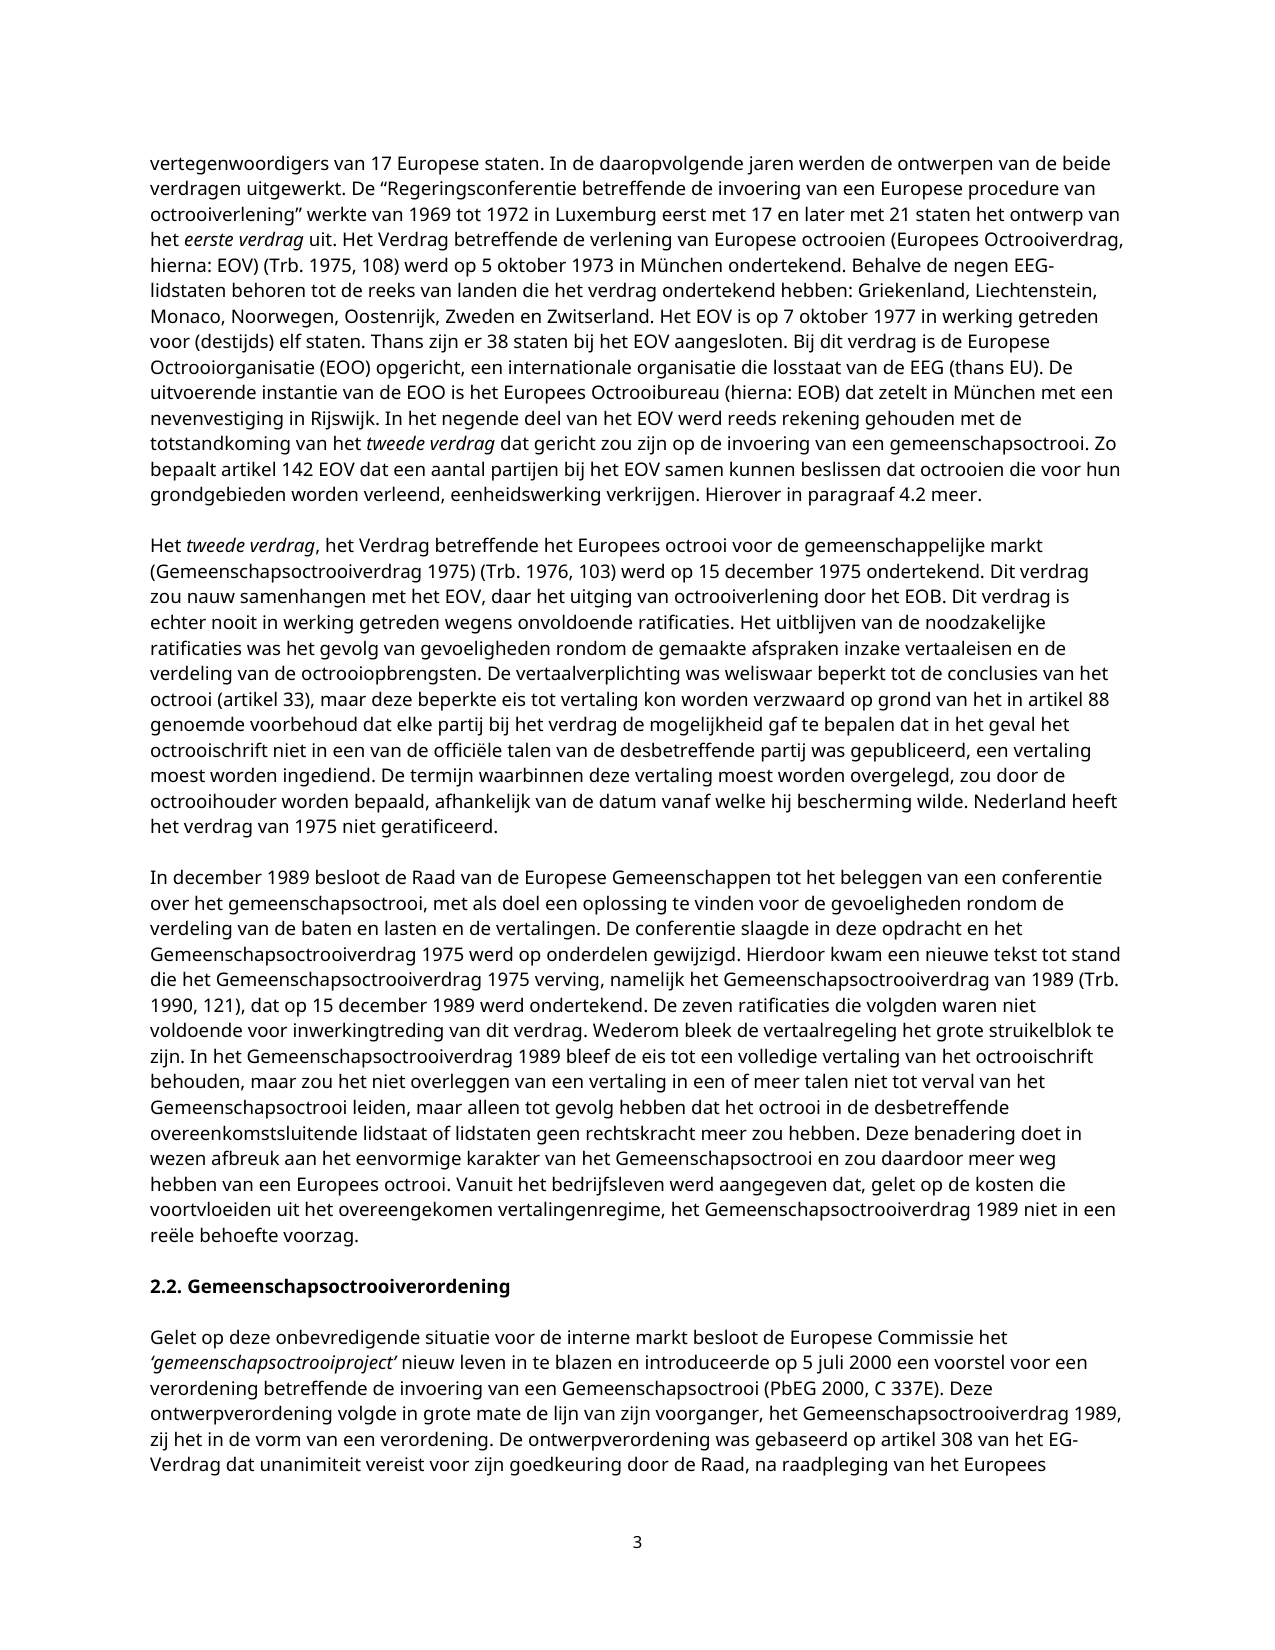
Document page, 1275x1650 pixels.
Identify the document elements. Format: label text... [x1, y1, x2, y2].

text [150, 150, 1125, 507]
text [150, 1324, 1125, 1477]
text Het tweede verdrag, het Verdrag betreffende het Europees octrooi voor de gemeenschappelijke markt (Gemeenschapsoctrooiverdrag 1975) (Trb. 1976, 103) werd op 15 december 1975 ondertekend. Dit verdrag zou nauw samenhangen met het EOV, daar het uitging van octrooiverlening door het EOB. Dit verdrag is echter nooit in werking getreden wegens onvoldoende ratificaties. Het uitblijven van de noodzakelijke ratificaties was het gevolg van gevoeligheden rondom de gemaakte afspraken inzake vertaaleisen en de verdeling van de octrooiopbrengsten. De vertaalverplichting was weliswaar beperkt tot de conclusies van het octrooi (artikel 33), maar deze beperkte eis tot vertaling kon worden verzwaard op grond van het in artikel 88 genoemde voorbehoud dat elke partij bij het verdrag de mogelijkheid gaf te bepalen dat in het geval het octrooischrift niet in een van de officiële talen van de desbetreffende partij was gepubliceerd, een vertaling moest worden ingediend. De termijn waarbinnen deze vertaling moest worden overgelegd, zou door de octrooihouder worden bepaald, afhankelijk van de datum vanaf welke hij bescherming wilde. Nederland heeft het verdrag van 1975 niet geratificeerd. [150, 533, 1125, 839]
text In december 1989 besloot de Raad van de Europese Gemeenschappen tot het beleggen van een conferentie over het gemeenschapsoctrooi, met als doel een oplossing te vinden voor de gevoeligheden rondom de verdeling van de baten en lasten en de vertalingen. De conferentie slaagde in deze opdracht en het Gemeenschapsoctrooiverdrag 1975 werd op onderdelen gewijzigd. Hierdoor kwam een nieuwe tekst tot stand die het Gemeenschapsoctrooiverdrag 1975 verving, namelijk het Gemeenschapsoctrooiverdrag van 1989 (Trb. 1990, 121), dat op 15 december 1989 werd ondertekend. De zeven ratificaties die volgden waren niet voldoende voor inwerkingtreding van dit verdrag. Wederom bleek de vertaalregeling het grote struikelblok te zijn. In het Gemeenschapsoctrooiverdrag 1989 bleef de eis tot een volledige vertaling van het octrooischrift behouden, maar zou het niet overleggen van een vertaling in een of meer talen niet tot verval van het Gemeenschapsoctrooi leiden, maar alleen tot gevolg hebben dat het octrooi in de desbetreffende overeenkomstsluitende lidstaat of lidstaten geen rechtskracht meer zou hebben. Deze benadering doet in wezen afbreuk aan het eenvormige karakter van het Gemeenschapsoctrooi en zou daardoor meer weg hebben van een Europees octrooi. Vanuit het bedrijfsleven werd aangegeven dat, gelet op de kosten die voortvloeiden uit het overeengekomen vertalingenregime, het Gemeenschapsoctrooiverdrag 1989 niet in een reële behoefte voorzag. [150, 864, 1125, 1247]
text 2.2. Gemeenschapsoctrooiverordening [150, 1273, 1125, 1298]
